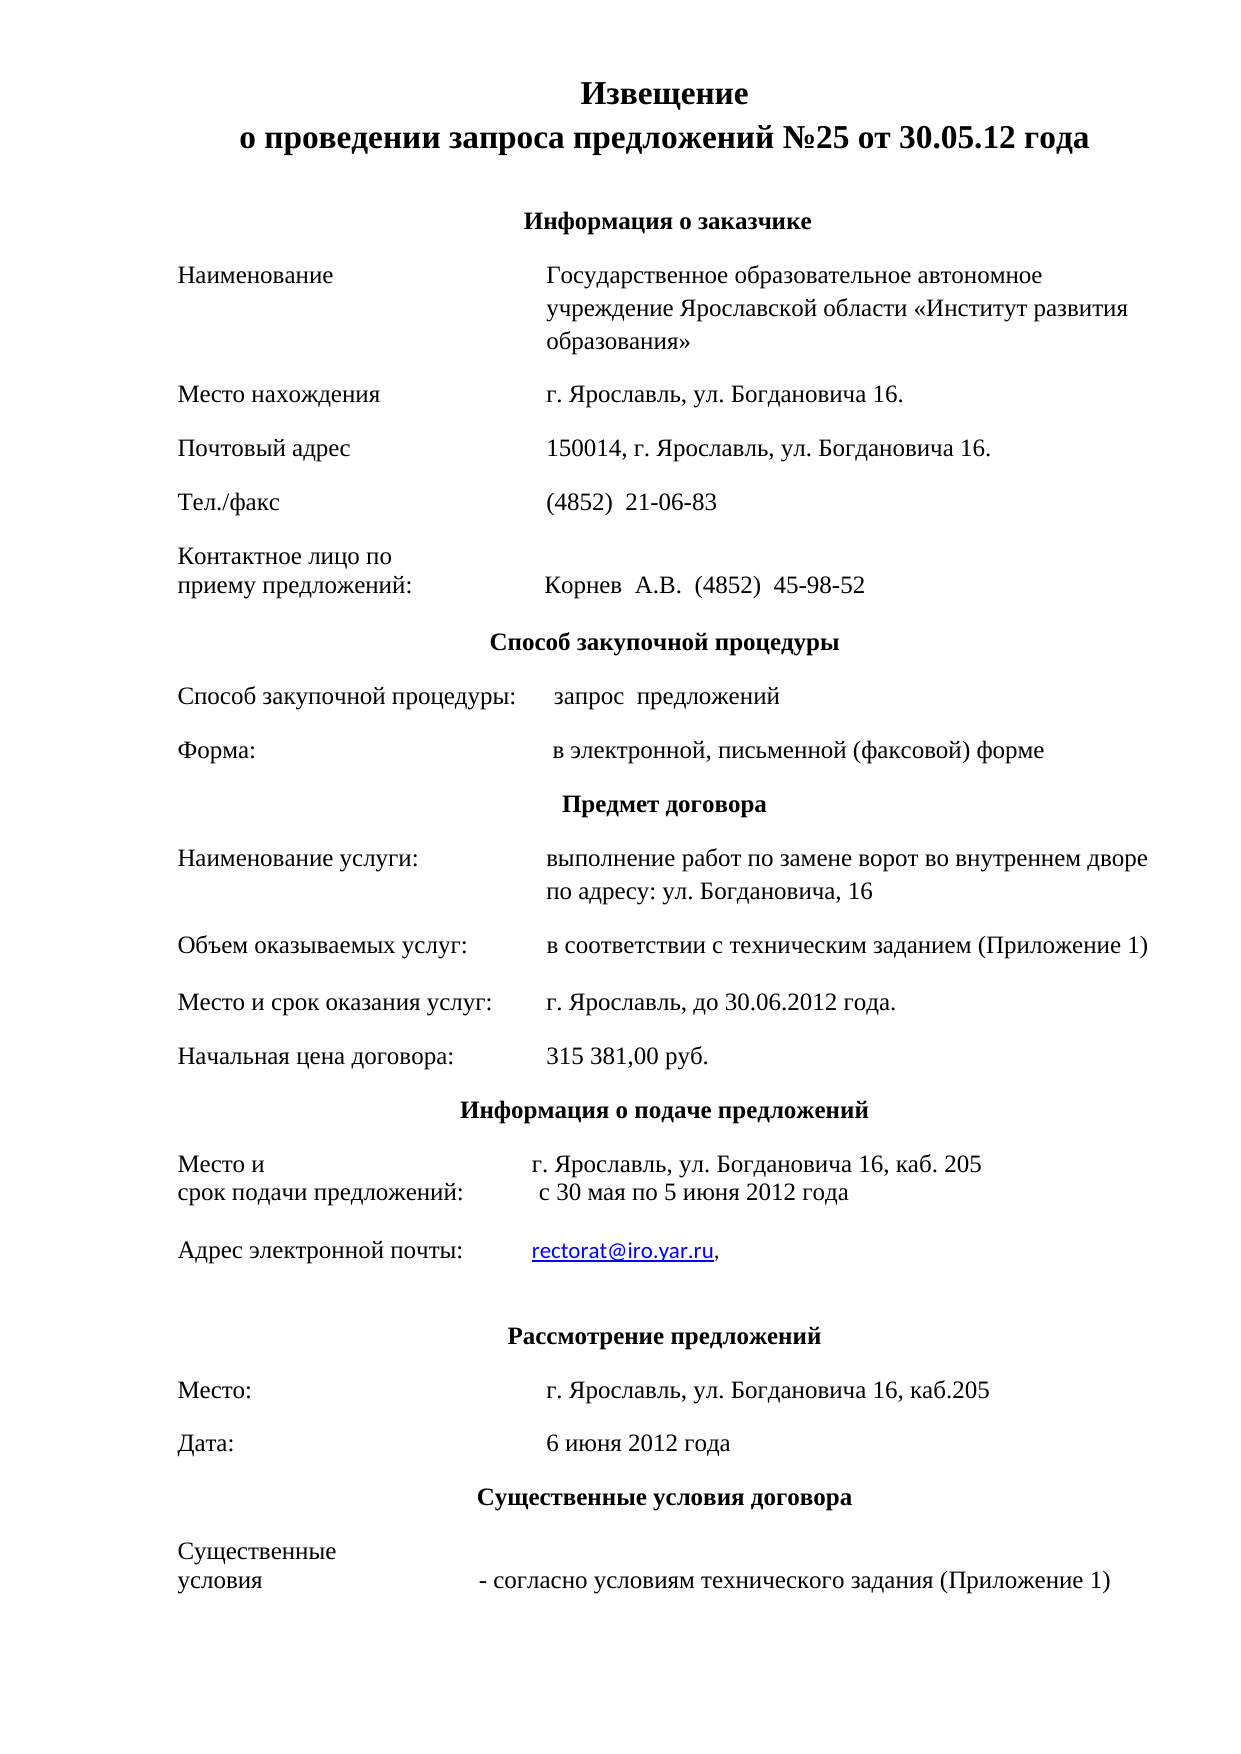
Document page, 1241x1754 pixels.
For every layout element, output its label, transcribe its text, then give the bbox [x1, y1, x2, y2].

text Способ закупочной процедуры: запрос предложений [177, 681, 1152, 710]
text приему предложений: Корнев А.В. (4852) 45-98-52 [177, 570, 1152, 599]
text Способ закупочной процедуры [177, 627, 1152, 656]
text Начальная цена договора: 315 381,00 руб. [177, 1041, 1152, 1070]
text Контактное лицо по [177, 541, 1152, 570]
text Рассмотрение предложений [177, 1321, 1152, 1349]
text Место нахождения г. Ярославль, ул. Богдановича 16. [177, 379, 1152, 408]
text Место и г. Ярославль, ул. Богдановича 16, каб. 205 [177, 1149, 1152, 1177]
text Адрес электронной почты: rectorat@iro.yar.ru, [177, 1235, 1152, 1264]
text Место и срок оказания услуг: г. Ярославль, до 30.06.2012 года. [177, 987, 1152, 1016]
text Наименование Государственное образовательное автономное учреждение Ярославской области «Институт развития образования» [177, 260, 1152, 354]
text Извещение [177, 74, 1152, 112]
text Дата: 6 июня 2012 года [177, 1428, 1152, 1457]
text Информация о заказчике [177, 206, 1152, 234]
text Существенные [177, 1536, 1152, 1565]
text Существенные условия договора [177, 1482, 1152, 1511]
text Форма: в электронной, письменной (факсовой) форме [177, 735, 1152, 764]
text Место: г. Ярославль, ул. Богдановича 16, каб.205 [177, 1375, 1152, 1403]
text Предмет договора [177, 789, 1152, 818]
text условия - согласно условиям технического задания (Приложение 1) [177, 1565, 1152, 1594]
text о проведении запроса предложений №25 от 30.05.12 года [177, 118, 1152, 156]
text Тел./факс (4852) 21-06-83 [177, 487, 1152, 516]
text срок подачи предложений: с 30 мая по 5 июня 2012 года [177, 1177, 1152, 1206]
text Информация о подаче предложений [177, 1095, 1152, 1124]
text Почтовый адрес 150014, г. Ярославль, ул. Богдановича 16. [177, 433, 1152, 462]
text Объем оказываемых услуг: в соответствии с техническим заданием (Приложение 1) [177, 930, 1152, 958]
text Наименование услуги: выполнение работ по замене ворот во внутреннем дворе по адресу: ул. Богдановича, 16 [177, 843, 1152, 904]
